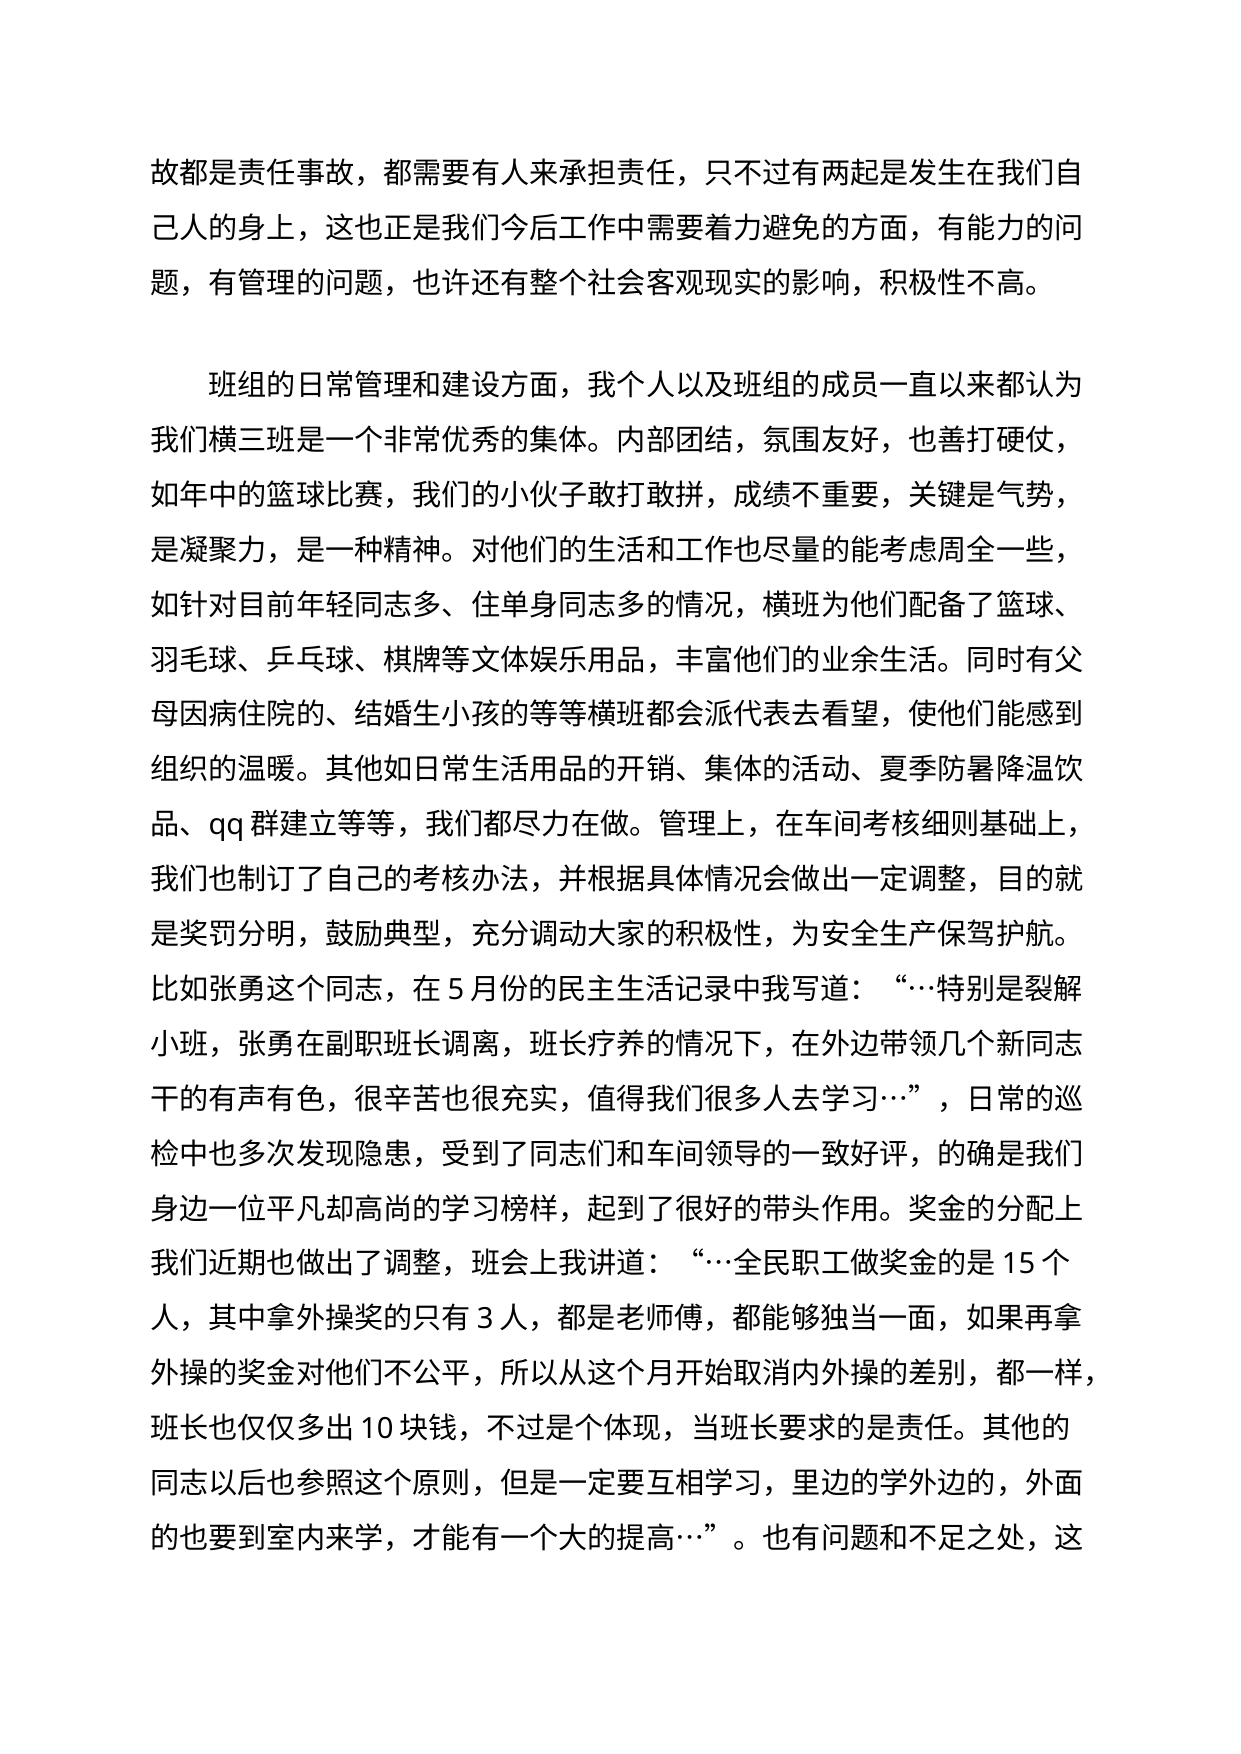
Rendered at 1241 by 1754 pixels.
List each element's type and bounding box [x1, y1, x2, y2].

text [150, 362, 1090, 1557]
text [150, 150, 1090, 302]
